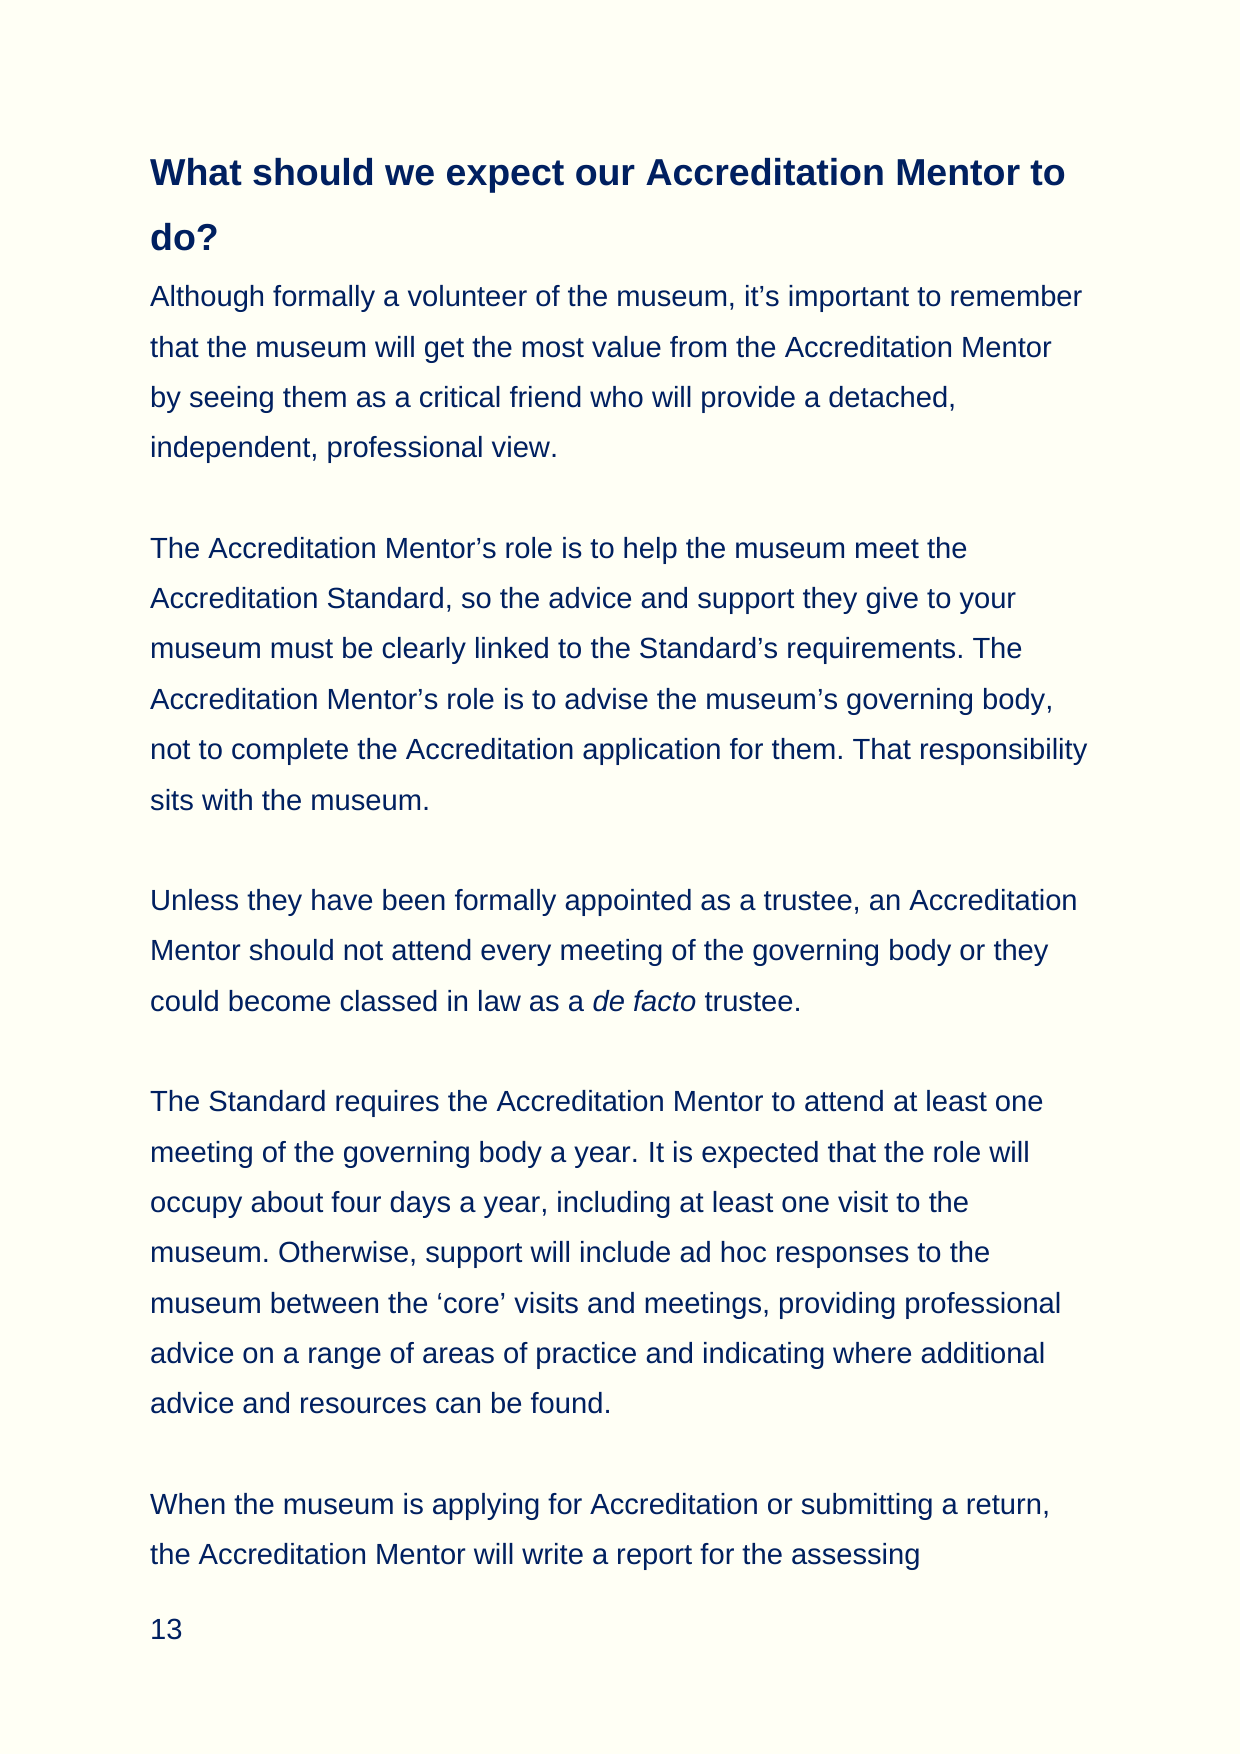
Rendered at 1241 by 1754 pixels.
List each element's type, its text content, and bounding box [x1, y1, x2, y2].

subtitle What should we expect our Accreditation Mentor to do? [150, 150, 1090, 258]
text The Standard requires the Accreditation Mentor to attend at least one meeting of the governing body a year. It is expected that the role will occupy about four days a year, including at least one visit to the museum. Otherwise, support will include ad hoc responses to the museum between the ‘core’ visits and meetings, providing professional advice on a range of areas of practice and indicating where additional advice and resources can be found. [150, 1084, 1090, 1420]
text Unless they have been formally appointed as a trustee, an Accreditation Mentor should not attend every meeting of the governing body or they could become classed in law as a de facto trustee. [150, 883, 1090, 1017]
text The Accreditation Mentor’s role is to help the museum meet the Accreditation Standard, so the advice and support they give to your museum must be clearly linked to the Standard’s requirements. The Accreditation Mentor’s role is to advise the museum’s governing body, not to complete the Accreditation application for them. That responsibility sits with the museum. [150, 531, 1090, 816]
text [150, 1487, 1090, 1571]
text Although formally a volunteer of the museum, it’s important to remember that the museum will get the most value from the Accreditation Mentor by seeing them as a critical friend who will provide a detached, independent, professional view. [150, 279, 1090, 464]
